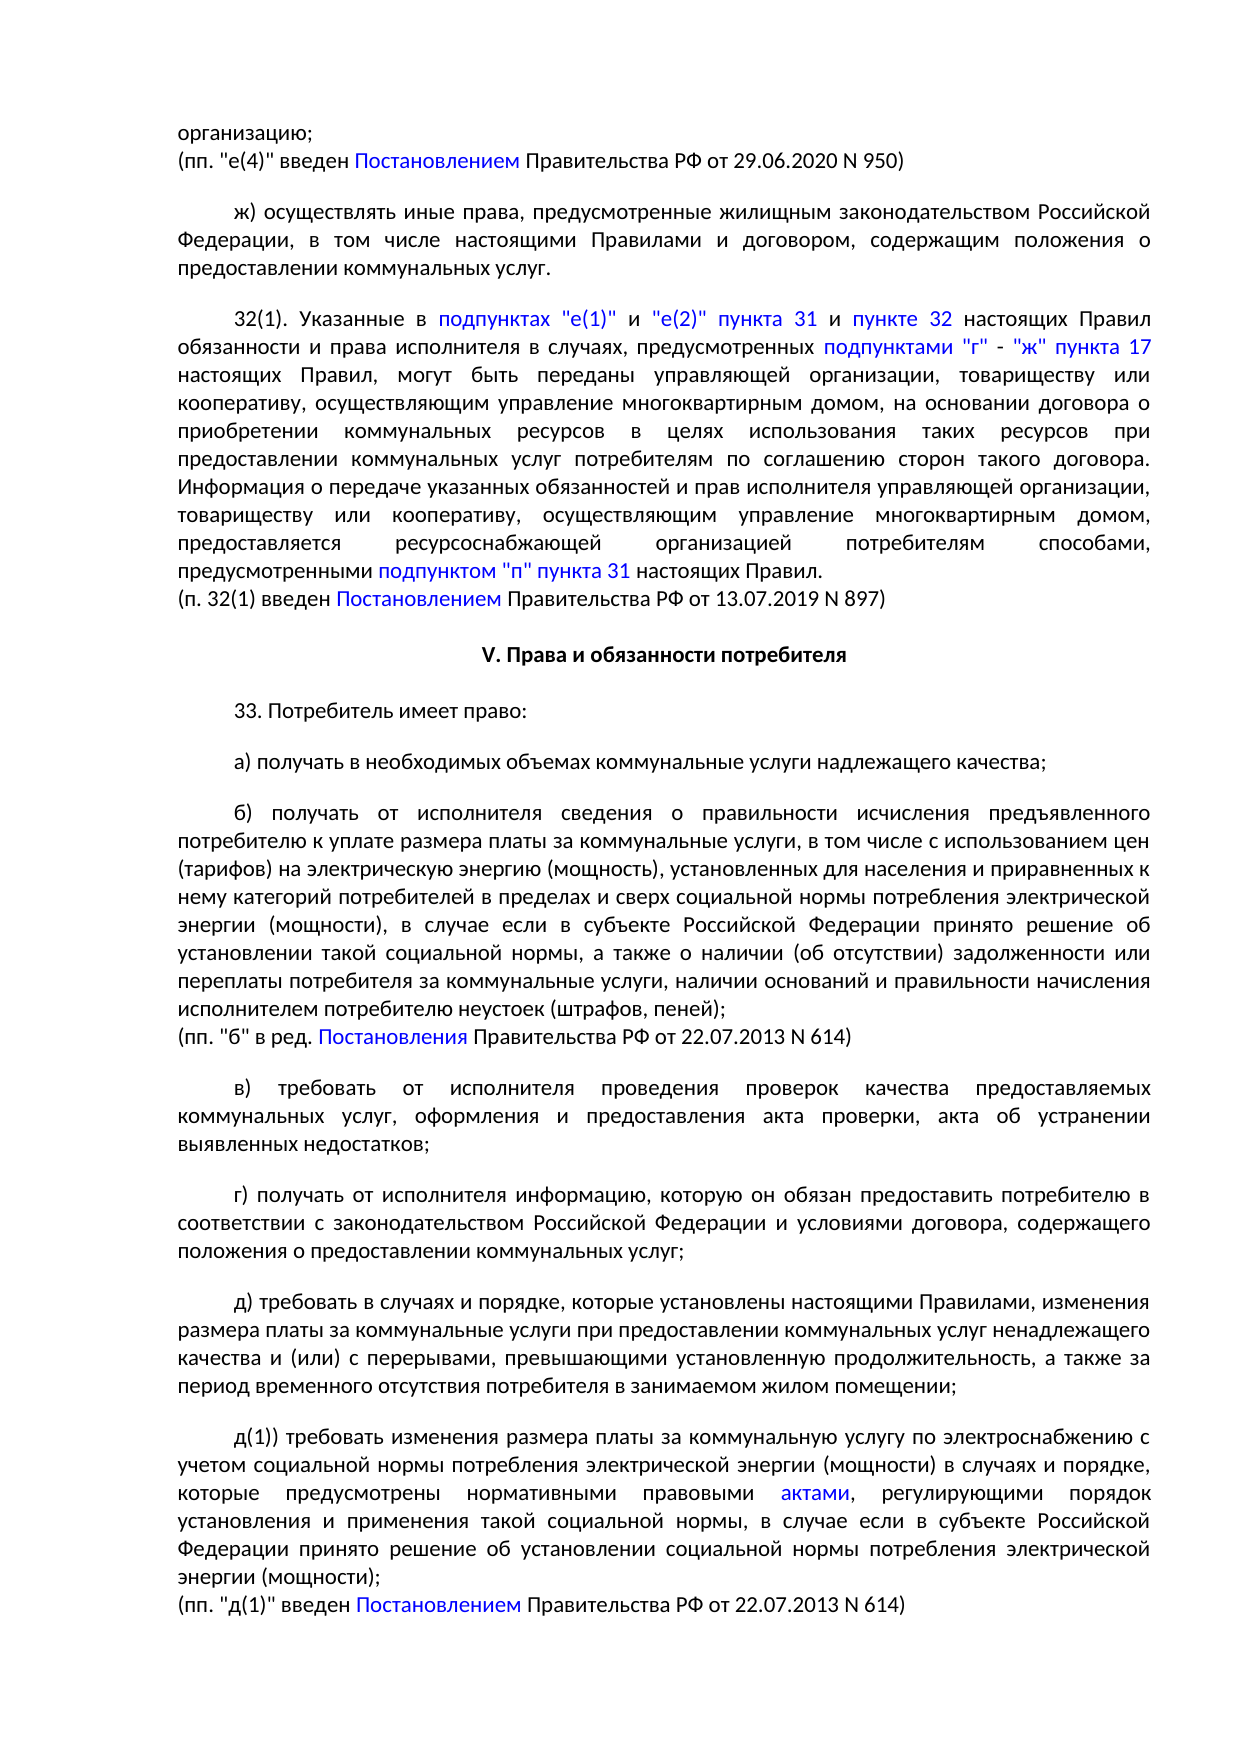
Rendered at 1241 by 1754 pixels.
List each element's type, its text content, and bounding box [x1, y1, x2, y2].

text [177, 118, 1152, 146]
text в) требовать от исполнителя проведения проверок качества предоставляемых коммунальных услуг, оформления и предоставления акта проверки, акта об устранении выявленных недостатков; [177, 1073, 1152, 1157]
text а) получать в необходимых объемах коммунальные услуги надлежащего качества; [177, 747, 1152, 775]
text (п. 32(1) введен Постановлением Правительства РФ от 13.07.2019 N 897) [177, 584, 1152, 612]
text (пп. "д(1)" введен Постановлением Правительства РФ от 22.07.2013 N 614) [177, 1590, 1152, 1618]
text (пп. "е(4)" введен Постановлением Правительства РФ от 29.06.2020 N 950) [177, 146, 1152, 174]
title V. Права и обязанности потребителя [177, 640, 1152, 668]
text г) получать от исполнителя информацию, которую он обязан предоставить потребителю в соответствии с законодательством Российской Федерации и условиями договора, содержащего положения о предоставлении коммунальных услуг; [177, 1180, 1152, 1264]
text д) требовать в случаях и порядке, которые установлены настоящими Правилами, изменения размера платы за коммунальные услуги при предоставлении коммунальных услуг ненадлежащего качества и (или) с перерывами, превышающими установленную продолжительность, а также за период временного отсутствия потребителя в занимаемом жилом помещении; [177, 1287, 1152, 1399]
text д(1)) требовать изменения размера платы за коммунальную услугу по электроснабжению с учетом социальной нормы потребления электрической энергии (мощности) в случаях и порядке, которые предусмотрены нормативными правовыми актами, регулирующими порядок установления и применения такой социальной нормы, в случае если в субъекте Российской Федерации принято решение об установлении социальной нормы потребления электрической энергии (мощности); [177, 1422, 1152, 1590]
text 33. Потребитель имеет право: [177, 696, 1152, 724]
text ж) осуществлять иные права, предусмотренные жилищным законодательством Российской Федерации, в том числе настоящими Правилами и договором, содержащим положения о предоставлении коммунальных услуг. [177, 197, 1152, 281]
text 32(1). Указанные в подпунктах "е(1)" и "е(2)" пункта 31 и пункте 32 настоящих Правил обязанности и права исполнителя в случаях, предусмотренных подпунктами "г" - "ж" пункта 17 настоящих Правил, могут быть переданы управляющей организации, товариществу или кооперативу, осуществляющим управление многоквартирным домом, на основании договора о приобретении коммунальных ресурсов в целях использования таких ресурсов при предоставлении коммунальных услуг потребителям по соглашению сторон такого договора. Информация о передаче указанных обязанностей и прав исполнителя управляющей организации, товариществу или кооперативу, осуществляющим управление многоквартирным домом, предоставляется ресурсоснабжающей организацией потребителям способами, предусмотренными подпунктом "п" пункта 31 настоящих Правил. [177, 304, 1152, 584]
text (пп. "б" в ред. Постановления Правительства РФ от 22.07.2013 N 614) [177, 1022, 1152, 1050]
text б) получать от исполнителя сведения о правильности исчисления предъявленного потребителю к уплате размера платы за коммунальные услуги, в том числе с использованием цен (тарифов) на электрическую энергию (мощность), установленных для населения и приравненных к нему категорий потребителей в пределах и сверх социальной нормы потребления электрической энергии (мощности), в случае если в субъекте Российской Федерации принято решение об установлении такой социальной нормы, а также о наличии (об отсутствии) задолженности или переплаты потребителя за коммунальные услуги, наличии оснований и правильности начисления исполнителем потребителю неустоек (штрафов, пеней); [177, 798, 1152, 1022]
